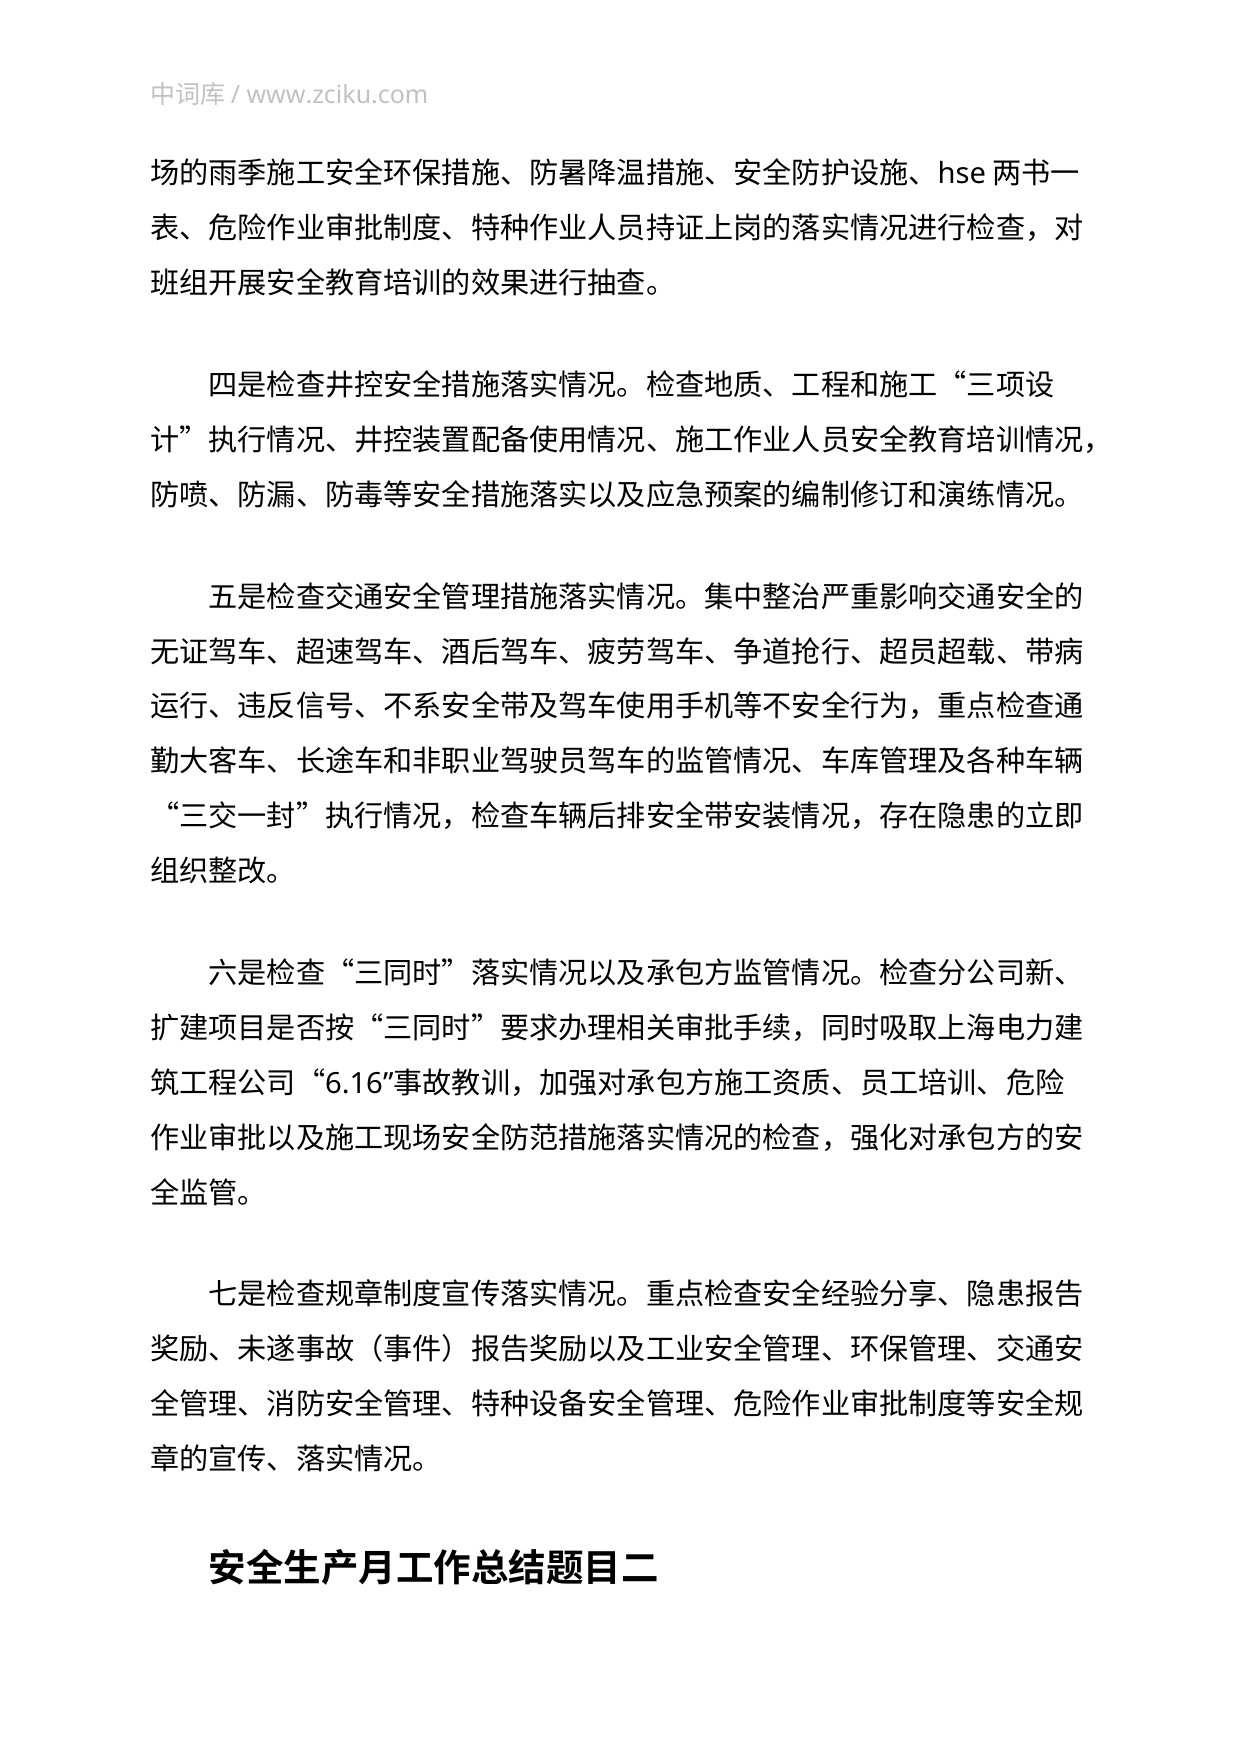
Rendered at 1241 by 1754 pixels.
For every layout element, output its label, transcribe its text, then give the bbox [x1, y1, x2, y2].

text 七是检查规章制度宣传落实情况。重点检查安全经验分享、隐患报告奖励、未遂事故（事件）报告奖励以及工业安全管理、环保管理、交通安全管理、消防安全管理、特种设备安全管理、危险作业审批制度等安全规章的宣传、落实情况。 [150, 1271, 1090, 1478]
text 六是检查“三同时”落实情况以及承包方监管情况。检查分公司新、扩建项目是否按“三同时”要求办理相关审批手续，同时吸取上海电力建筑工程公司“6.16”事故教训，加强对承包方施工资质、员工培训、危险作业审批以及施工现场安全防范措施落实情况的检查，强化对承包方的安全监管。 [150, 949, 1090, 1211]
text 四是检查井控安全措施落实情况。检查地质、工程和施工“三项设计”执行情况、井控装置配备使用情况、施工作业人员安全教育培训情况，防喷、防漏、防毒等安全措施落实以及应急预案的编制修订和演练情况。 [150, 362, 1090, 514]
text 五是检查交通安全管理措施落实情况。集中整治严重影响交通安全的无证驾车、超速驾车、酒后驾车、疲劳驾车、争道抢行、超员超载、带病运行、违反信号、不系安全带及驾车使用手机等不安全行为，重点检查通勤大客车、长途车和非职业驾驶员驾车的监管情况、车库管理及各种车辆“三交一封”执行情况，检查车辆后排安全带安装情况，存在隐患的立即组织整改。 [150, 573, 1090, 890]
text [150, 150, 1090, 302]
text 安全生产月工作总结题目二 [150, 1537, 1090, 1592]
